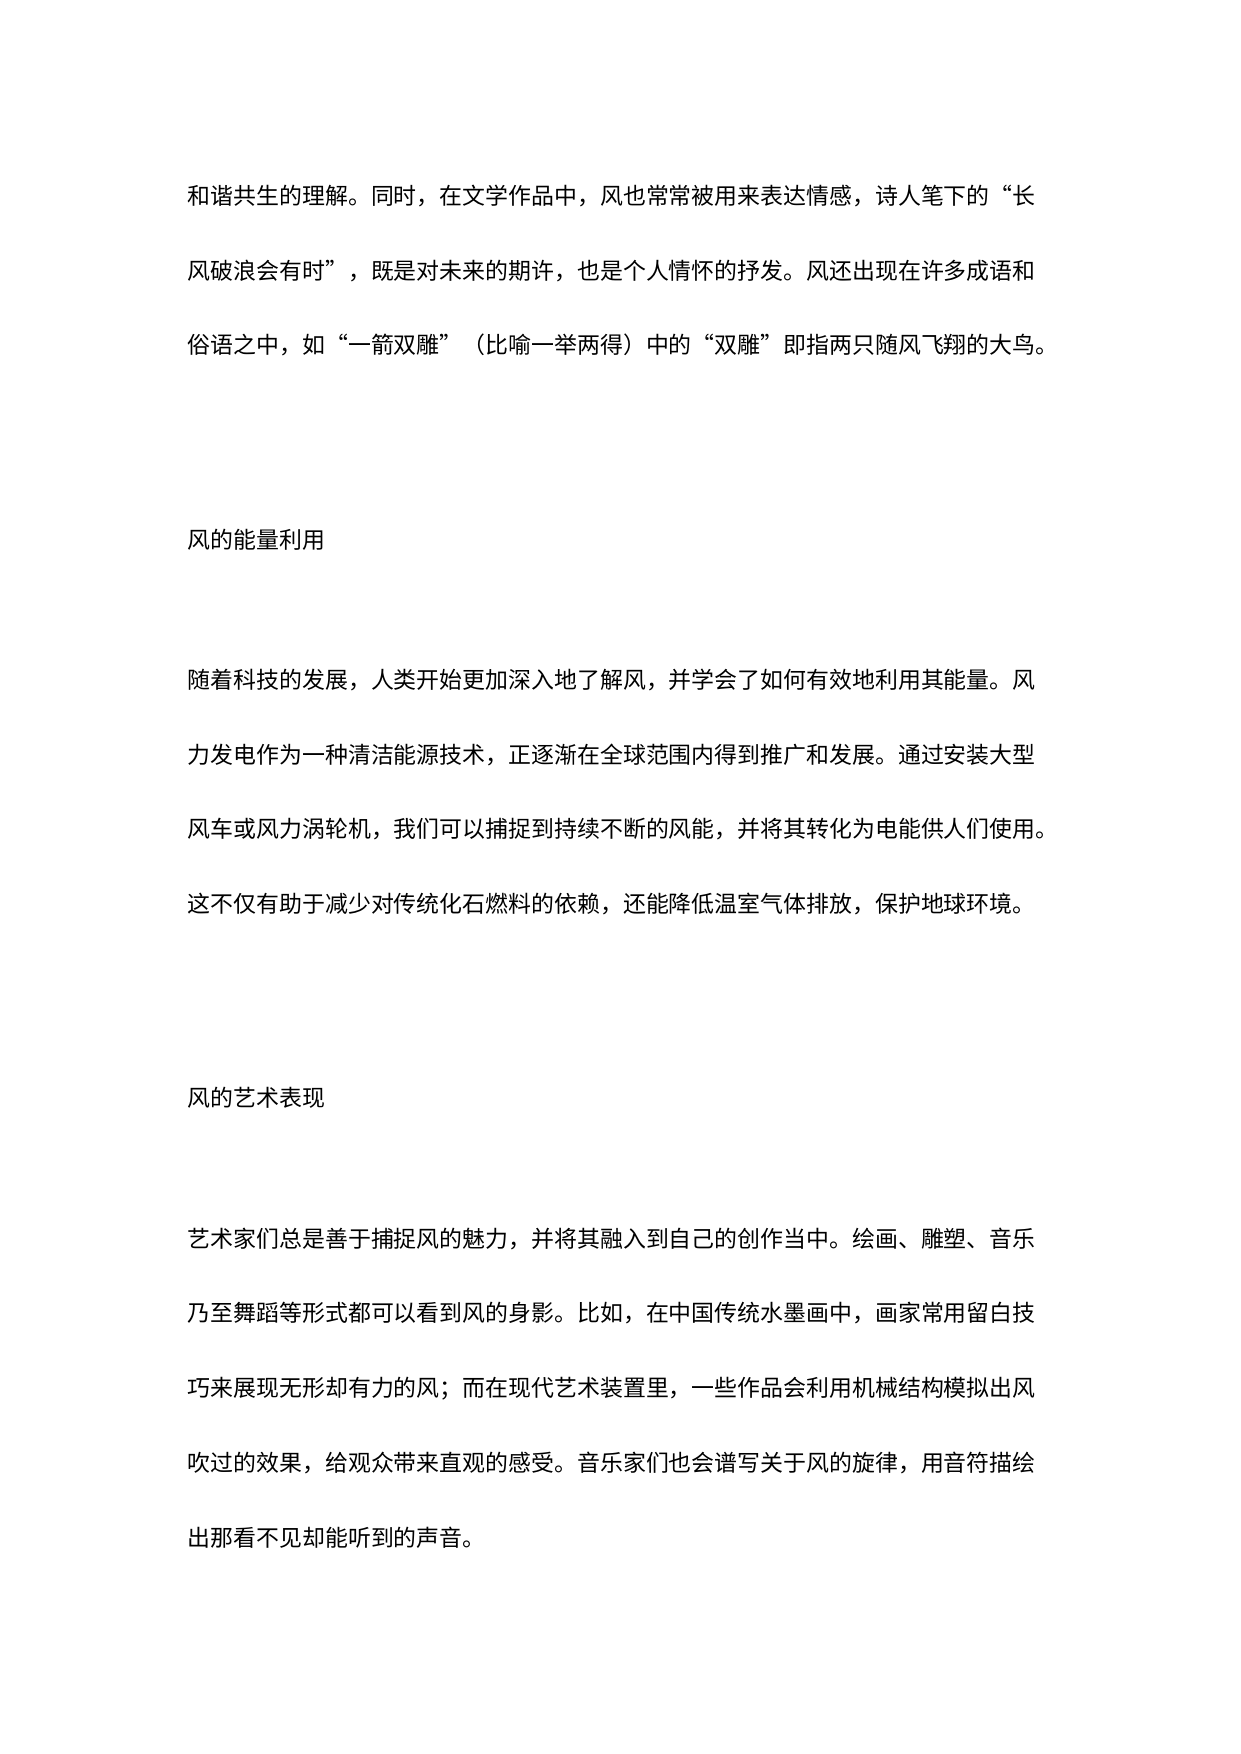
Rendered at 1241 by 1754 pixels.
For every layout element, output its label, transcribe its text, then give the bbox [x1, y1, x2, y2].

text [187, 162, 1053, 376]
text 随着科技的发展，人类开始更加深入地了解风，并学会了如何有效地利用其能量。风力发电作为一种清洁能源技术，正逐渐在全球范围内得到推广和发展。通过安装大型风车或风力涡轮机，我们可以捕捉到持续不断的风能，并将其转化为电能供人们使用。这不仅有助于减少对传统化石燃料的依赖，还能降低温室气体排放，保护地球环境。 [187, 646, 1053, 935]
text 风的艺术表现 [187, 1064, 1053, 1129]
text 艺术家们总是善于捕捉风的魅力，并将其融入到自己的创作当中。绘画、雕塑、音乐乃至舞蹈等形式都可以看到风的身影。比如，在中国传统水墨画中，画家常用留白技巧来展现无形却有力的风；而在现代艺术装置里，一些作品会利用机械结构模拟出风吹过的效果，给观众带来直观的感受。音乐家们也会谱写关于风的旋律，用音符描绘出那看不见却能听到的声音。 [187, 1205, 1053, 1568]
text 风的能量利用 [187, 506, 1053, 571]
